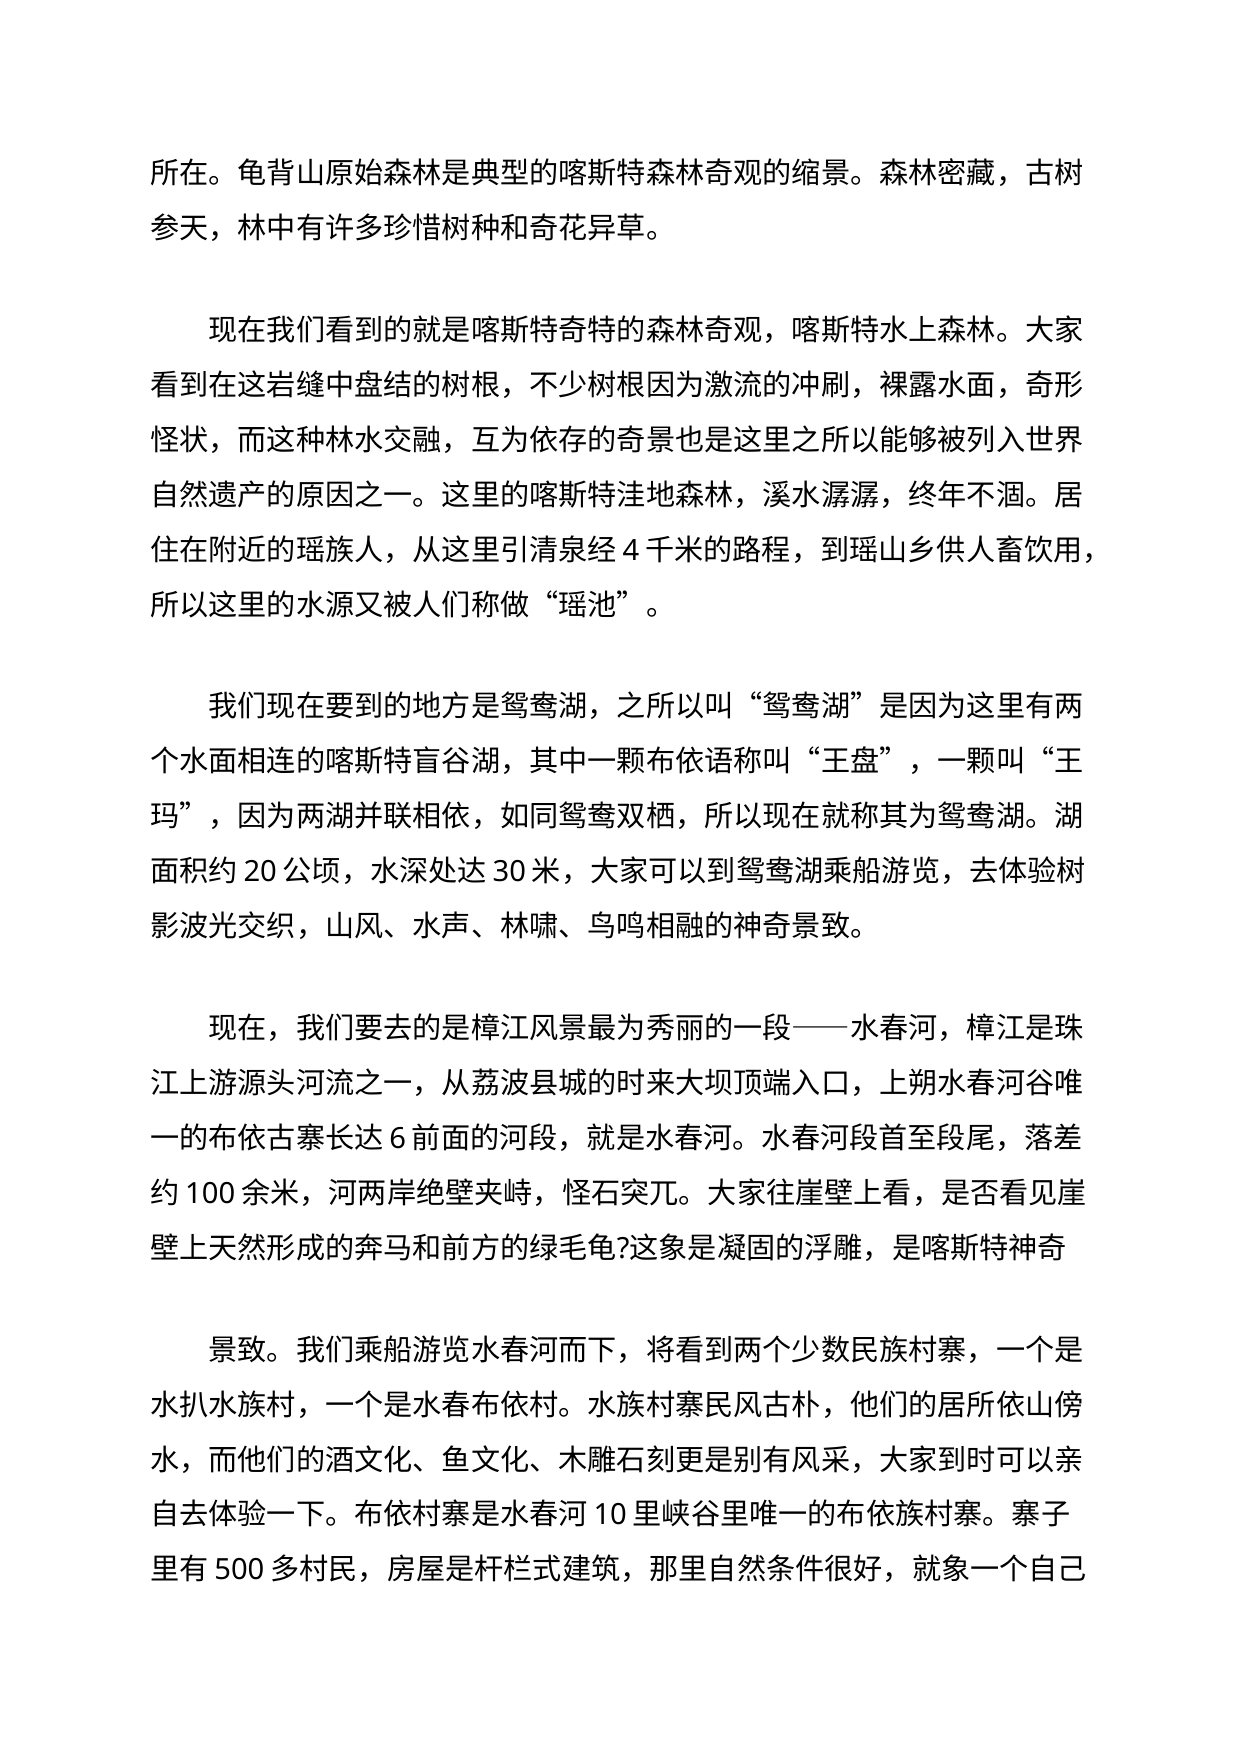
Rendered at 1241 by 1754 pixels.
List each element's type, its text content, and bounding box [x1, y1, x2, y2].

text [150, 150, 1090, 247]
text 现在，我们要去的是樟江风景最为秀丽的一段——水春河，樟江是珠江上游源头河流之一，从荔波县城的时来大坝顶端入口，上朔水春河谷唯一的布依古寨长达6前面的河段，就是水春河。水春河段首至段尾，落差约100余米，河两岸绝壁夹峙，怪石突兀。大家往崖壁上看，是否看见崖壁上天然形成的奔马和前方的绿毛龟?这象是凝固的浮雕，是喀斯特神奇 [150, 1004, 1090, 1267]
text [150, 1326, 1090, 1588]
text 我们现在要到的地方是鸳鸯湖，之所以叫“鸳鸯湖”是因为这里有两个水面相连的喀斯特盲谷湖，其中一颗布依语称叫“王盘”，一颗叫“王玛”，因为两湖并联相依，如同鸳鸯双栖，所以现在就称其为鸳鸯湖。湖面积约20公顷，水深处达30米，大家可以到鸳鸯湖乘船游览，去体验树影波光交织，山风、水声、林啸、鸟鸣相融的神奇景致。 [150, 683, 1090, 945]
text 现在我们看到的就是喀斯特奇特的森林奇观，喀斯特水上森林。大家看到在这岩缝中盘结的树根，不少树根因为激流的冲刷，裸露水面，奇形怪状，而这种林水交融，互为依存的奇景也是这里之所以能够被列入世界自然遗产的原因之一。这里的喀斯特洼地森林，溪水潺潺，终年不涸。居住在附近的瑶族人，从这里引清泉经4千米的路程，到瑶山乡供人畜饮用，所以这里的水源又被人们称做“瑶池”。 [150, 307, 1090, 623]
